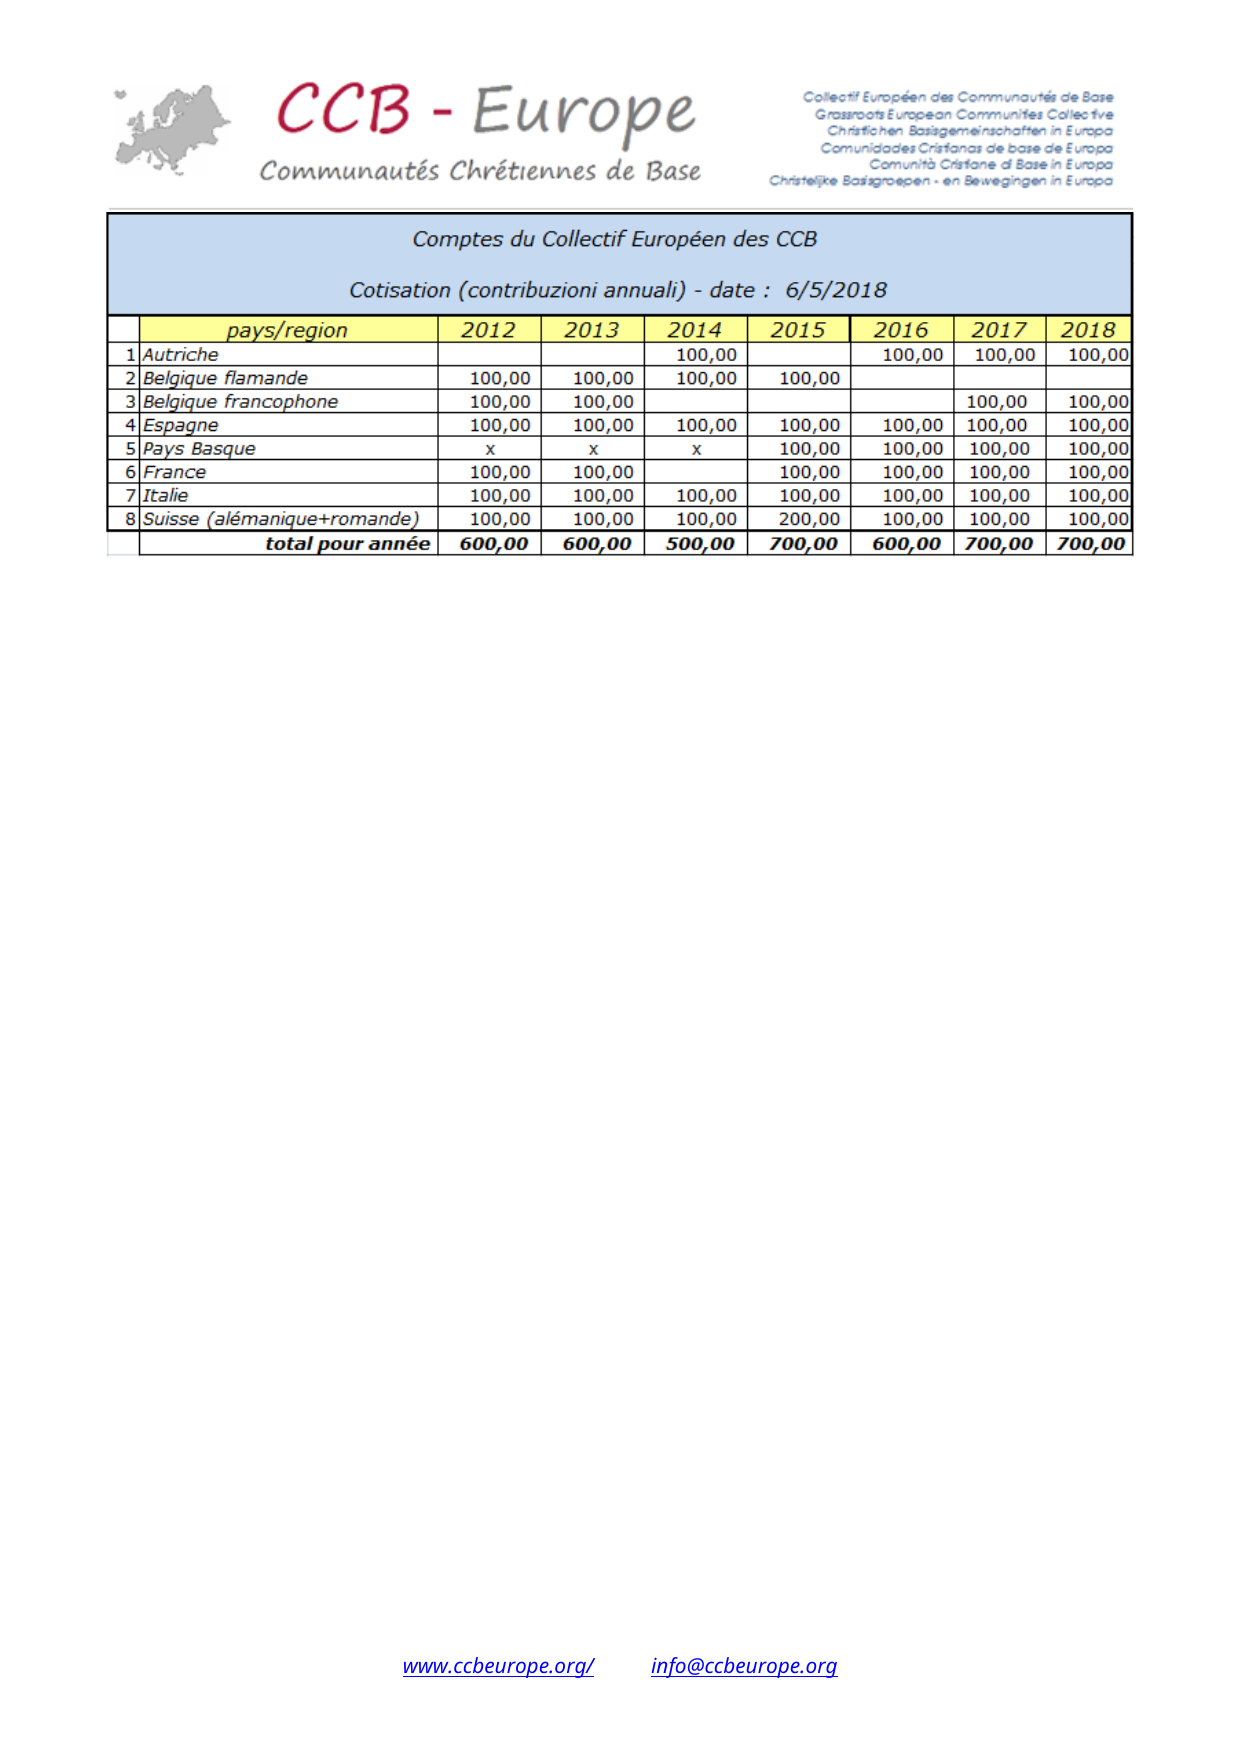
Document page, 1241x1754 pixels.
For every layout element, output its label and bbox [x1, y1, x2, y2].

picture [106, 73, 1135, 557]
